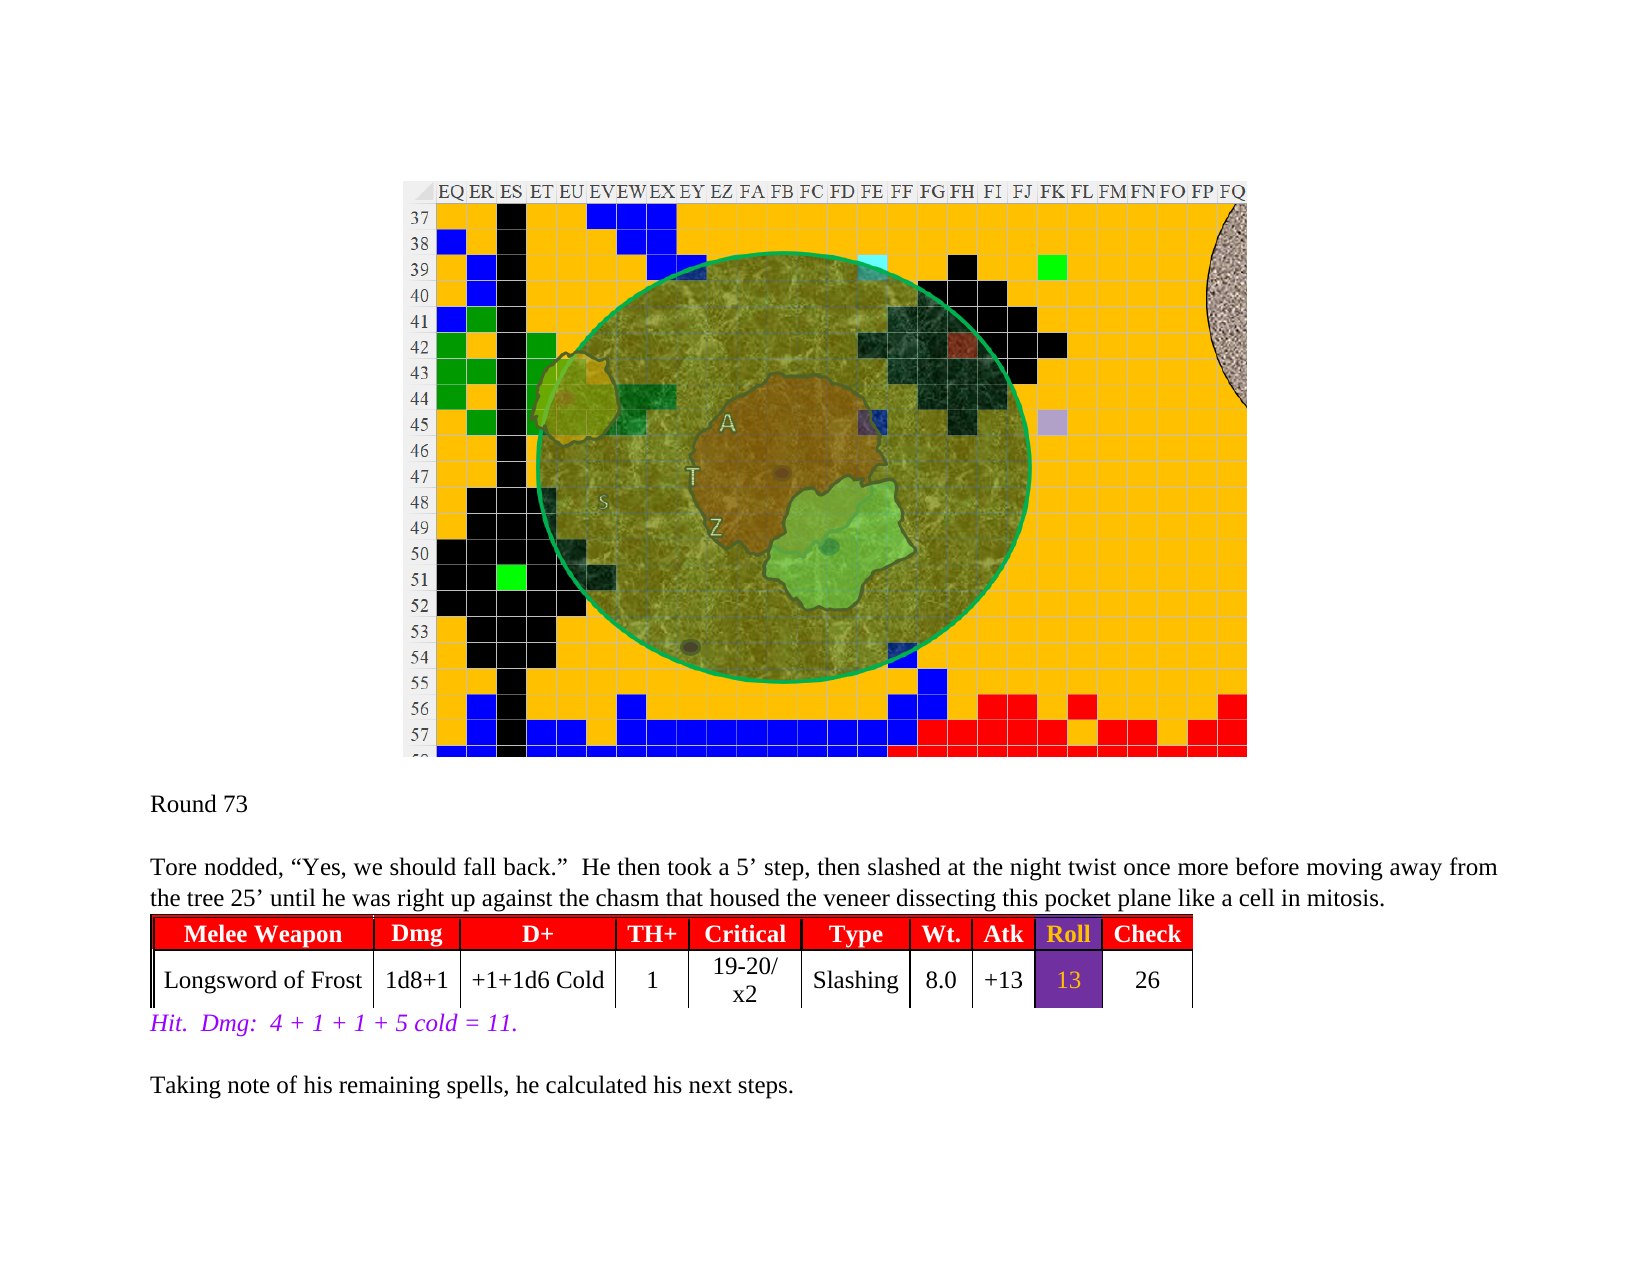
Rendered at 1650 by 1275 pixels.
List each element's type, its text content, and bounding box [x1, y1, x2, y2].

table_cell 8.0 [911, 951, 972, 1008]
picture [403, 181, 1247, 757]
table_cell Slashing [802, 951, 909, 1008]
table_cell 26 [1103, 951, 1192, 1008]
text Round 73 [150, 789, 1500, 818]
text Tore nodded, “Yes, we should fall back.” He then took a 5’ step, then slashed at the night twist once more before moving away from the tree 25’ until he was right up against the chasm that housed the veneer dissecting this pocket plane like a cell in mitosis. [150, 852, 1500, 911]
table_header Wt. [911, 918, 972, 949]
table_cell 19-20/x2 [689, 951, 801, 1008]
table_cell +1+1d6 Cold [461, 951, 615, 1008]
table_cell Longsword of Frost [155, 951, 373, 1008]
table_cell 13 [1036, 951, 1102, 1008]
table_header Melee Weapon [155, 918, 373, 949]
table_header Roll [1036, 918, 1102, 949]
table_header TH+ [617, 918, 689, 949]
table_header Dmg [375, 918, 460, 949]
text Taking note of his remaining spells, he calculated his next steps. [150, 1070, 1500, 1099]
table_cell 1d8+1 [374, 951, 460, 1008]
table_header Critical [690, 918, 801, 949]
table_cell 1 [616, 951, 688, 1008]
table_header Atk [973, 918, 1035, 949]
table_cell +13 [973, 951, 1034, 1008]
table_header D+ [461, 918, 616, 949]
table_header Check [1103, 918, 1193, 949]
table_header Type [803, 918, 910, 949]
text Hit. Dmg: 4 + 1 + 1 + 5 cold = 11. [150, 1008, 1500, 1037]
